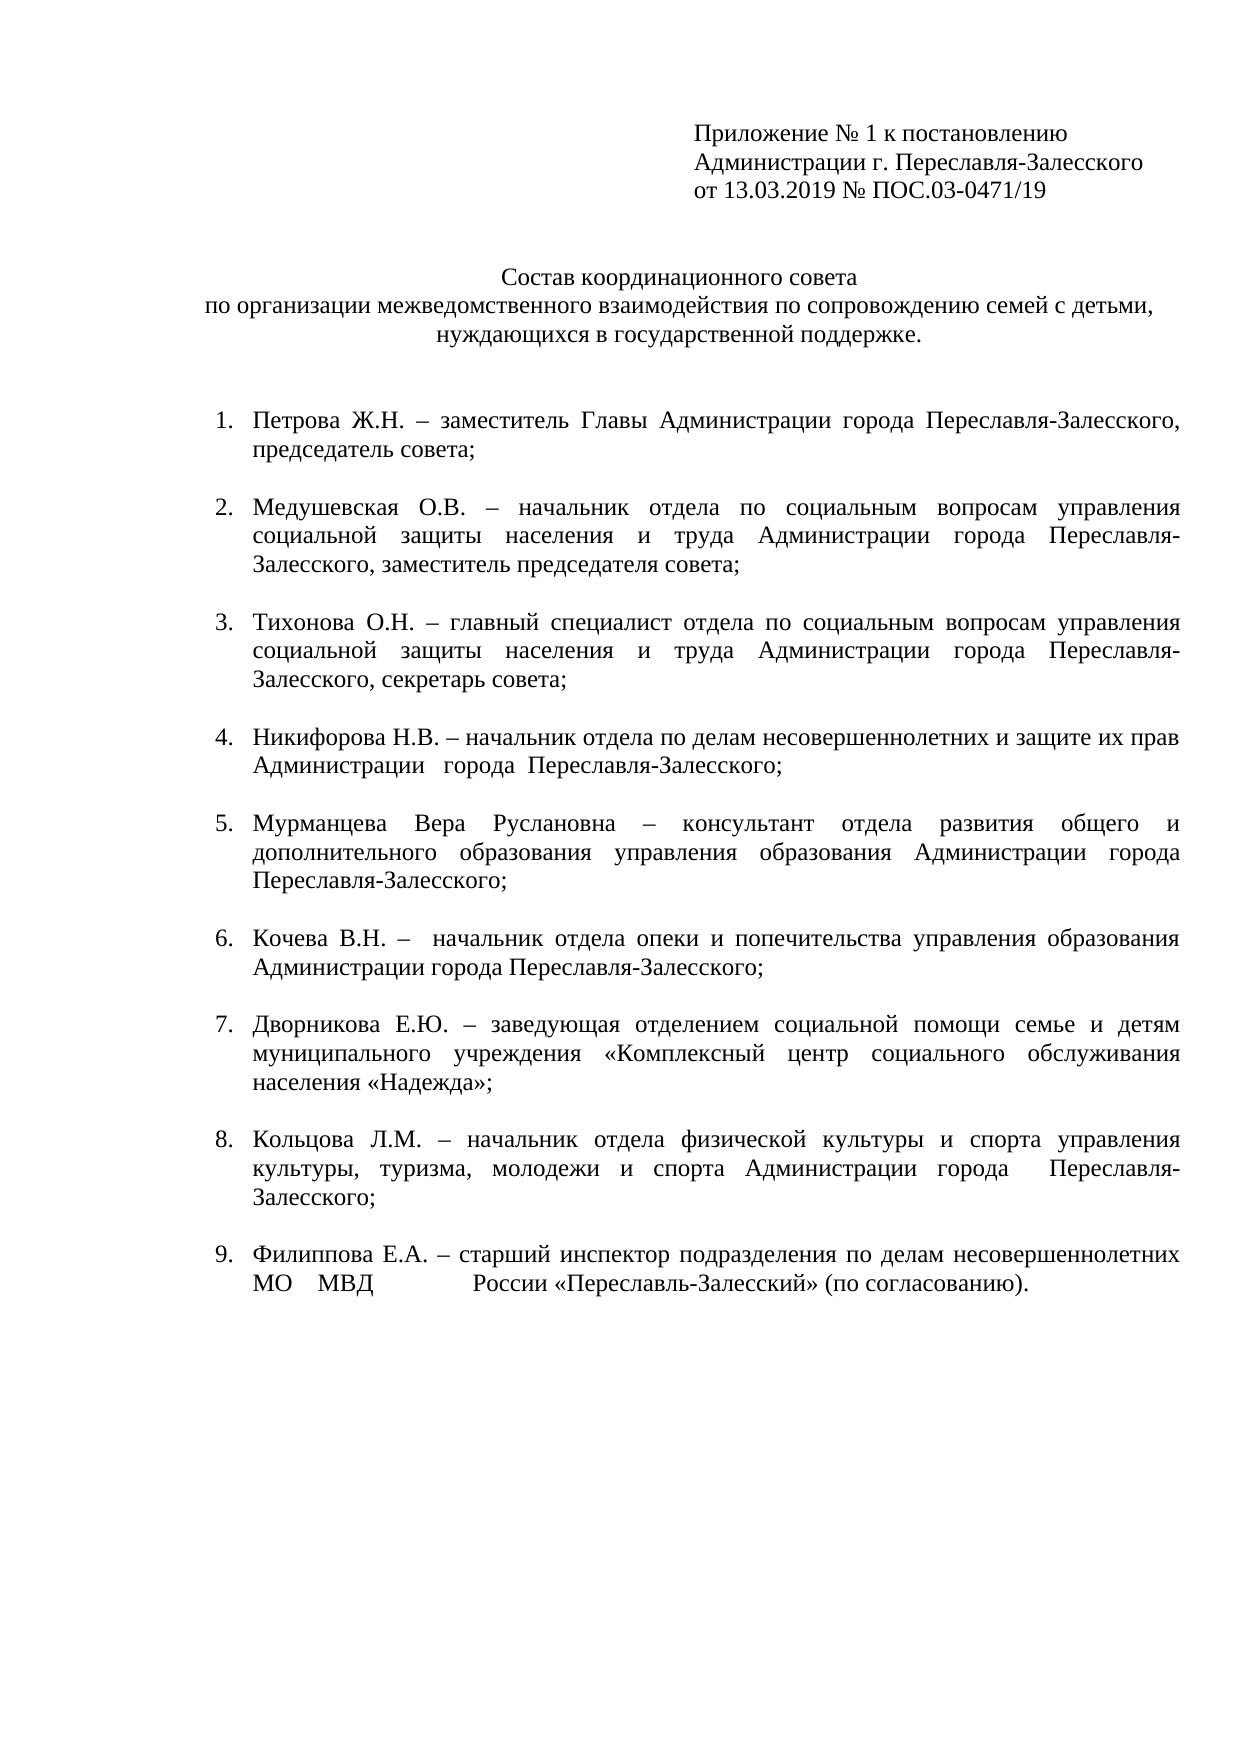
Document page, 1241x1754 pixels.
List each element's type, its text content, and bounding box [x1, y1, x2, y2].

list Кольцова Л.М. – начальник отдела физической культуры и спорта управления культуры, туризма, молодежи и спорта Администрации города Переславля-Залесского; [215, 1124, 1181, 1211]
text Приложение № 1 к постановлению [693, 118, 1181, 147]
list Кочева В.Н. – начальник отдела опеки и попечительства управления образования Администрации города Переславля-Залесского; [215, 923, 1181, 981]
text Состав координационного совета [177, 262, 1181, 291]
list Никифорова Н.В. – начальник отдела по делам несовершеннолетних и защите их прав Администрации города Переславля-Залесского; [215, 722, 1181, 779]
text по организации межведомственного взаимодействия по сопровождению семей с детьми, нуждающихся в государственной поддержке. [177, 291, 1181, 348]
list Медушевская О.В. – начальник отдела по социальным вопросам управления социальной защиты населения и труда Администрации города Переславля-Залесского, заместитель председателя совета; [215, 492, 1181, 578]
list Петрова Ж.Н. – заместитель Главы Администрации города Переславля-Залесского, председатель совета; [215, 406, 1181, 463]
list Дворникова Е.Ю. – заведующая отделением социальной помощи семье и детям муниципального учреждения «Комплексный центр социального обслуживания населения «Надежда»; [215, 1009, 1181, 1096]
text Администрации г. Переславля-Залесского [693, 147, 1181, 176]
list Тихонова О.Н. – главный специалист отдела по социальным вопросам управления социальной защиты населения и труда Администрации города Переславля-Залесского, секретарь совета; [215, 607, 1181, 693]
text от 13.03.2019 № ПОС.03-0471/19 [693, 176, 1181, 204]
list Филиппова Е.А. – старший инспектор подразделения по делам несовершеннолетних МО МВД России «Переславль-Залесский» (по согласованию). [215, 1239, 1181, 1297]
list Мурманцева Вера Руслановна – консультант отдела развития общего и дополнительного образования управления образования Администрации города Переславля-Залесского; [215, 808, 1181, 894]
